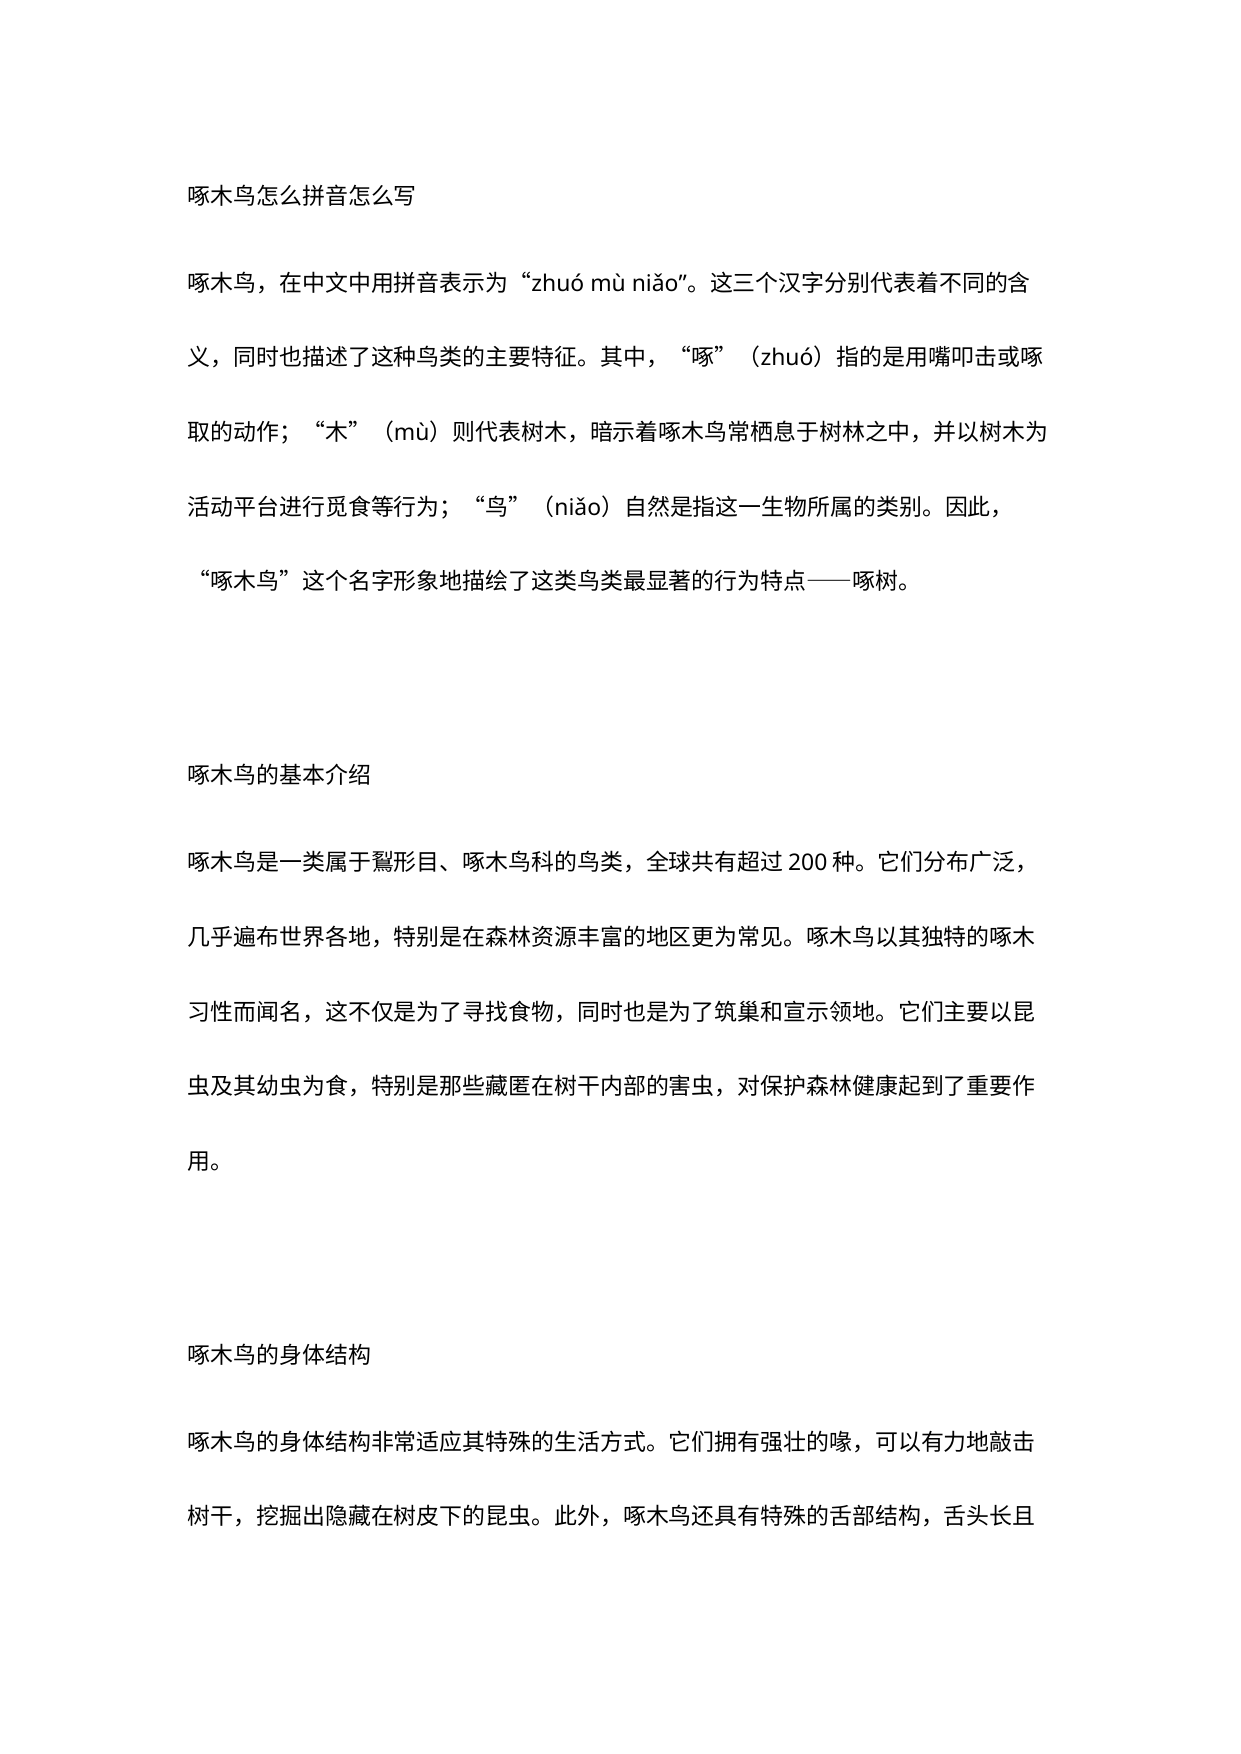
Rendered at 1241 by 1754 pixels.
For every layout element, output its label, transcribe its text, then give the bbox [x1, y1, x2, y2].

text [187, 1408, 1053, 1547]
text 啄木鸟，在中文中用拼音表示为“zhuó mù niǎo”。这三个汉字分别代表着不同的含义，同时也描述了这种鸟类的主要特征。其中，“啄”（zhuó）指的是用嘴叩击或啄取的动作；“木”（mù）则代表树木，暗示着啄木鸟常栖息于树林之中，并以树木为活动平台进行觅食等行为；“鸟”（niǎo）自然是指这一生物所属的类别。因此，“啄木鸟”这个名字形象地描绘了这类鸟类最显著的行为特点——啄树。 [187, 248, 1053, 612]
text 啄木鸟怎么拼音怎么写 [187, 162, 1053, 227]
text 啄木鸟是一类属于鴷形目、啄木鸟科的鸟类，全球共有超过200种。它们分布广泛，几乎遍布世界各地，特别是在森林资源丰富的地区更为常见。啄木鸟以其独特的啄木习性而闻名，这不仅是为了寻找食物，同时也是为了筑巢和宣示领地。它们主要以昆虫及其幼虫为食，特别是那些藏匿在树干内部的害虫，对保护森林健康起到了重要作用。 [187, 828, 1053, 1192]
text 啄木鸟的身体结构 [187, 1321, 1053, 1386]
text 啄木鸟的基本介绍 [187, 742, 1053, 807]
